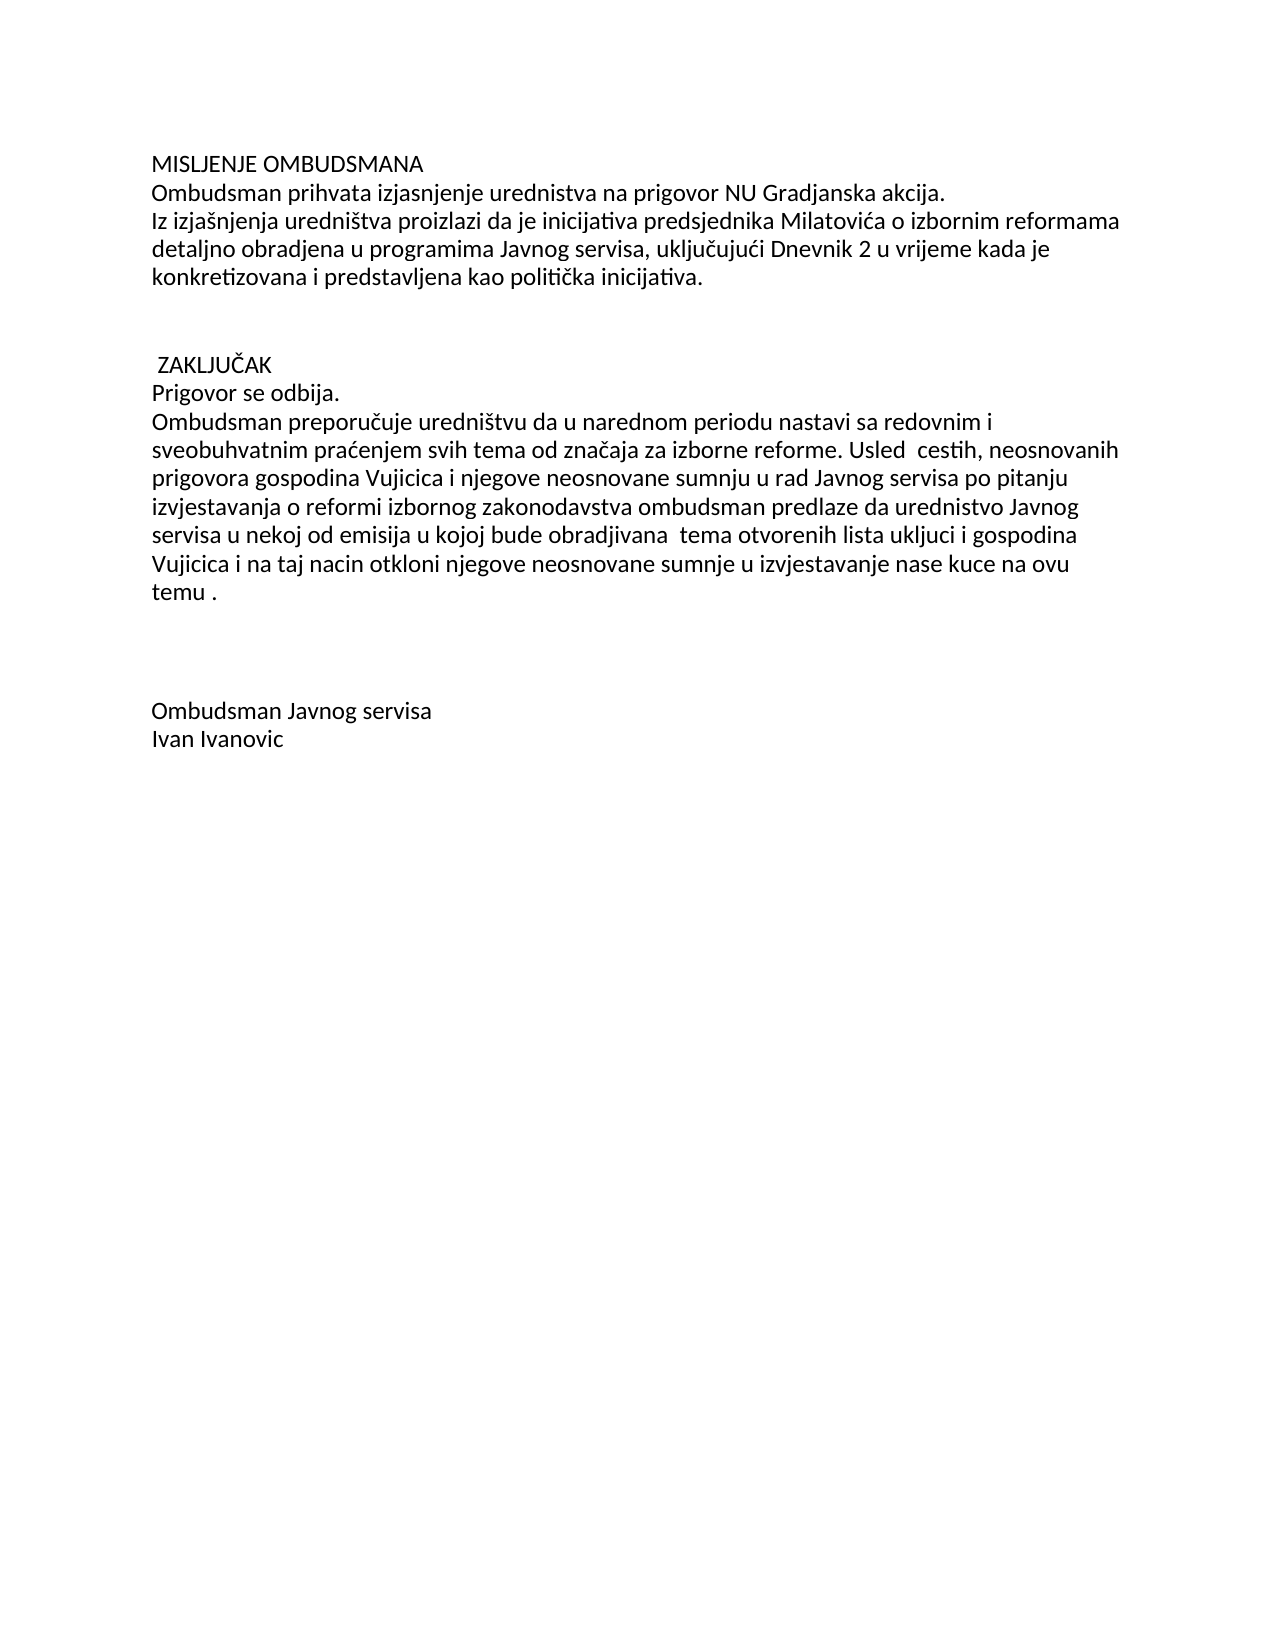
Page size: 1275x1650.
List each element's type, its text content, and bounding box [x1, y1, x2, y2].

text Ombudsman prihvata izjasnjenje urednistva na prigovor NU Gradjanska akcija. [151, 178, 1125, 207]
text MISLJENJE OMBUDSMANA [151, 150, 1125, 178]
text Ombudsman Javnog servisa Ivan Ivanovic [151, 696, 1125, 753]
text Iz izjašnjenja uredništva proizlazi da je inicijativa predsjednika Milatovića o izbornim reformama detaljno obradjena u programima Javnog servisa, uključujući Dnevnik 2 u vrijeme kada je konkretizovana i predstavljena kao politička inicijativa. ZAKLJUČAK Prigovor se odbija. Ombudsman preporučuje uredništvu da u narednom periodu nastavi sa redovnim i sveobuhvatnim praćenjem svih tema od značaja za izborne reforme. Usled cestih, neosnovanih prigovora gospodina Vujicica i njegove neosnovane sumnju u rad Javnog servisa po pitanju izvjestavanja o reformi izbornog zakonodavstva ombudsman predlaze da urednistvo Javnog servisa u nekoj od emisija u kojoj bude obradjivana tema otvorenih lista ukljuci i gospodina Vujicica i na taj nacin otkloni njegove neosnovane sumnje u izvjestavanje nase kuce na ovu temu . [151, 207, 1125, 666]
